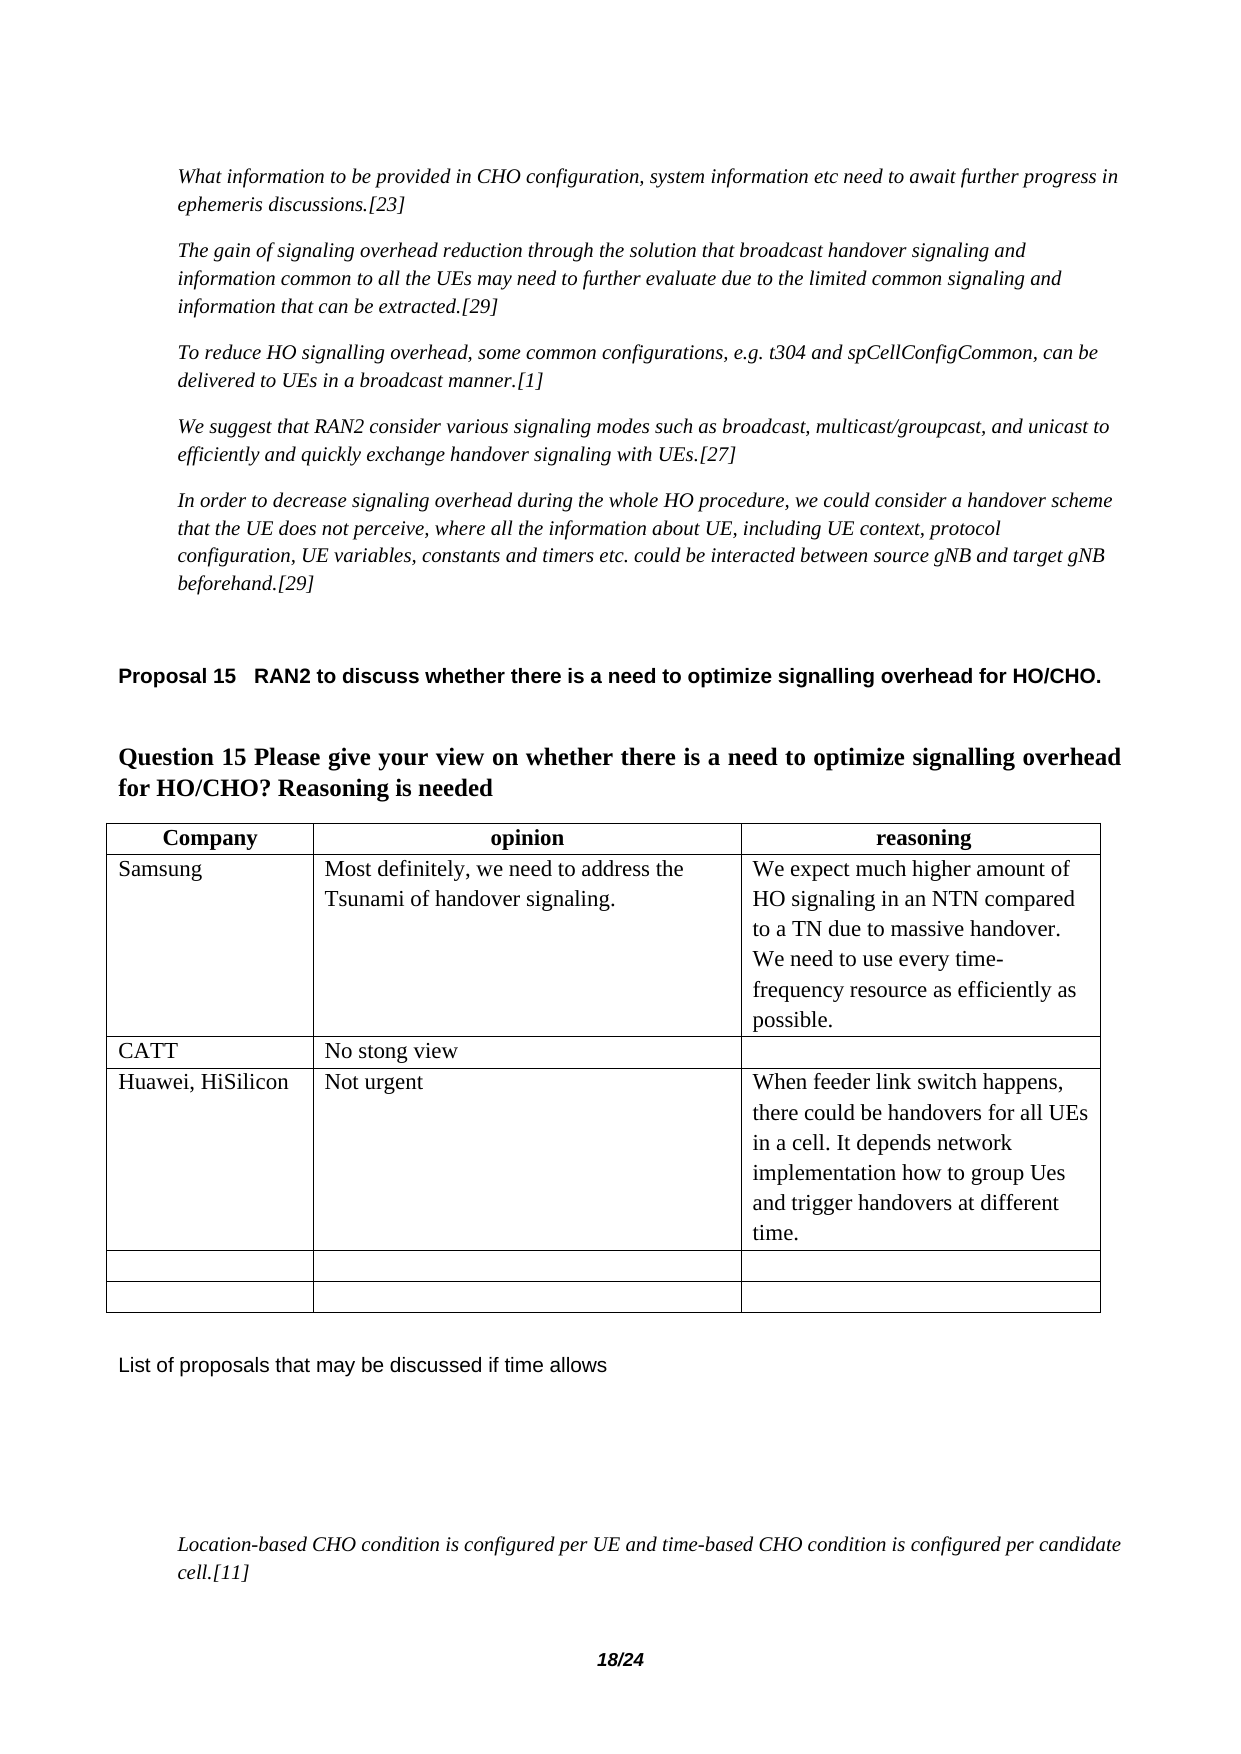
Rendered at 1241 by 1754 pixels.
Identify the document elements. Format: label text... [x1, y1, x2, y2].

text Location-based CHO condition is configured per UE and time-based CHO condition is configured per candidate cell.[11] [177, 1532, 1122, 1584]
table_header reasoning [742, 824, 1100, 854]
table_cell No stong view [314, 1037, 741, 1067]
text The gain of signaling overhead reduction through the solution that broadcast handover signaling and information common to all the UEs may need to further evaluate due to the limited common signaling and information that can be extracted.[29] [177, 238, 1122, 318]
table_cell Most definitely, we need to address the Tsunami of handover signaling. [314, 855, 741, 1036]
table_cell Not urgent [314, 1069, 741, 1250]
text To reduce HO signalling overhead, some common configurations, e.g. t304 and spCellConfigCommon, can be delivered to UEs in a broadcast manner.[1] [177, 340, 1122, 392]
table_cell [742, 1251, 1100, 1281]
table_cell [314, 1251, 741, 1281]
text We suggest that RAN2 consider various signaling modes such as broadcast, multicast/groupcast, and unicast to efficiently and quickly exchange handover signaling with UEs.[27] [177, 414, 1122, 466]
text RAN2 to discuss whether there is a need to optimize signalling overhead for HO/CHO. [118, 663, 1122, 687]
text What information to be provided in CHO configuration, system information etc need to await further progress in ephemeris discussions.[23] [177, 164, 1122, 216]
table_cell CATT [107, 1037, 313, 1067]
table_cell [107, 1282, 313, 1312]
text In order to decrease signaling overhead during the whole HO procedure, we could consider a handover scheme that the UE does not perceive, where all the information about UE, including UE context, protocol configuration, UE variables, constants and timers etc. could be interacted between source gNB and target gNB beforehand.[29] [177, 488, 1122, 595]
text Question 15 Please give your view on whether there is a need to optimize signalling overhead for HO/CHO? Reasoning is needed [118, 742, 1122, 802]
table_cell Samsung [107, 855, 313, 1036]
list List of proposals that may be discussed if time allows [118, 1353, 1122, 1377]
table_cell [314, 1282, 741, 1312]
table_cell [742, 1282, 1100, 1312]
table_header Company [107, 824, 313, 854]
table_cell [107, 1251, 313, 1281]
table_header opinion [314, 824, 741, 854]
table_cell When feeder link switch happens, there could be handovers for all UEs in a cell. It depends network implementation how to group Ues and trigger handovers at different time. [742, 1069, 1100, 1250]
table_cell We expect much higher amount of HO signaling in an NTN compared to a TN due to massive handover. We need to use every time-frequency resource as efficiently as possible. [742, 855, 1100, 1036]
table_cell [742, 1037, 1100, 1067]
table_cell Huawei, HiSilicon [107, 1069, 313, 1250]
